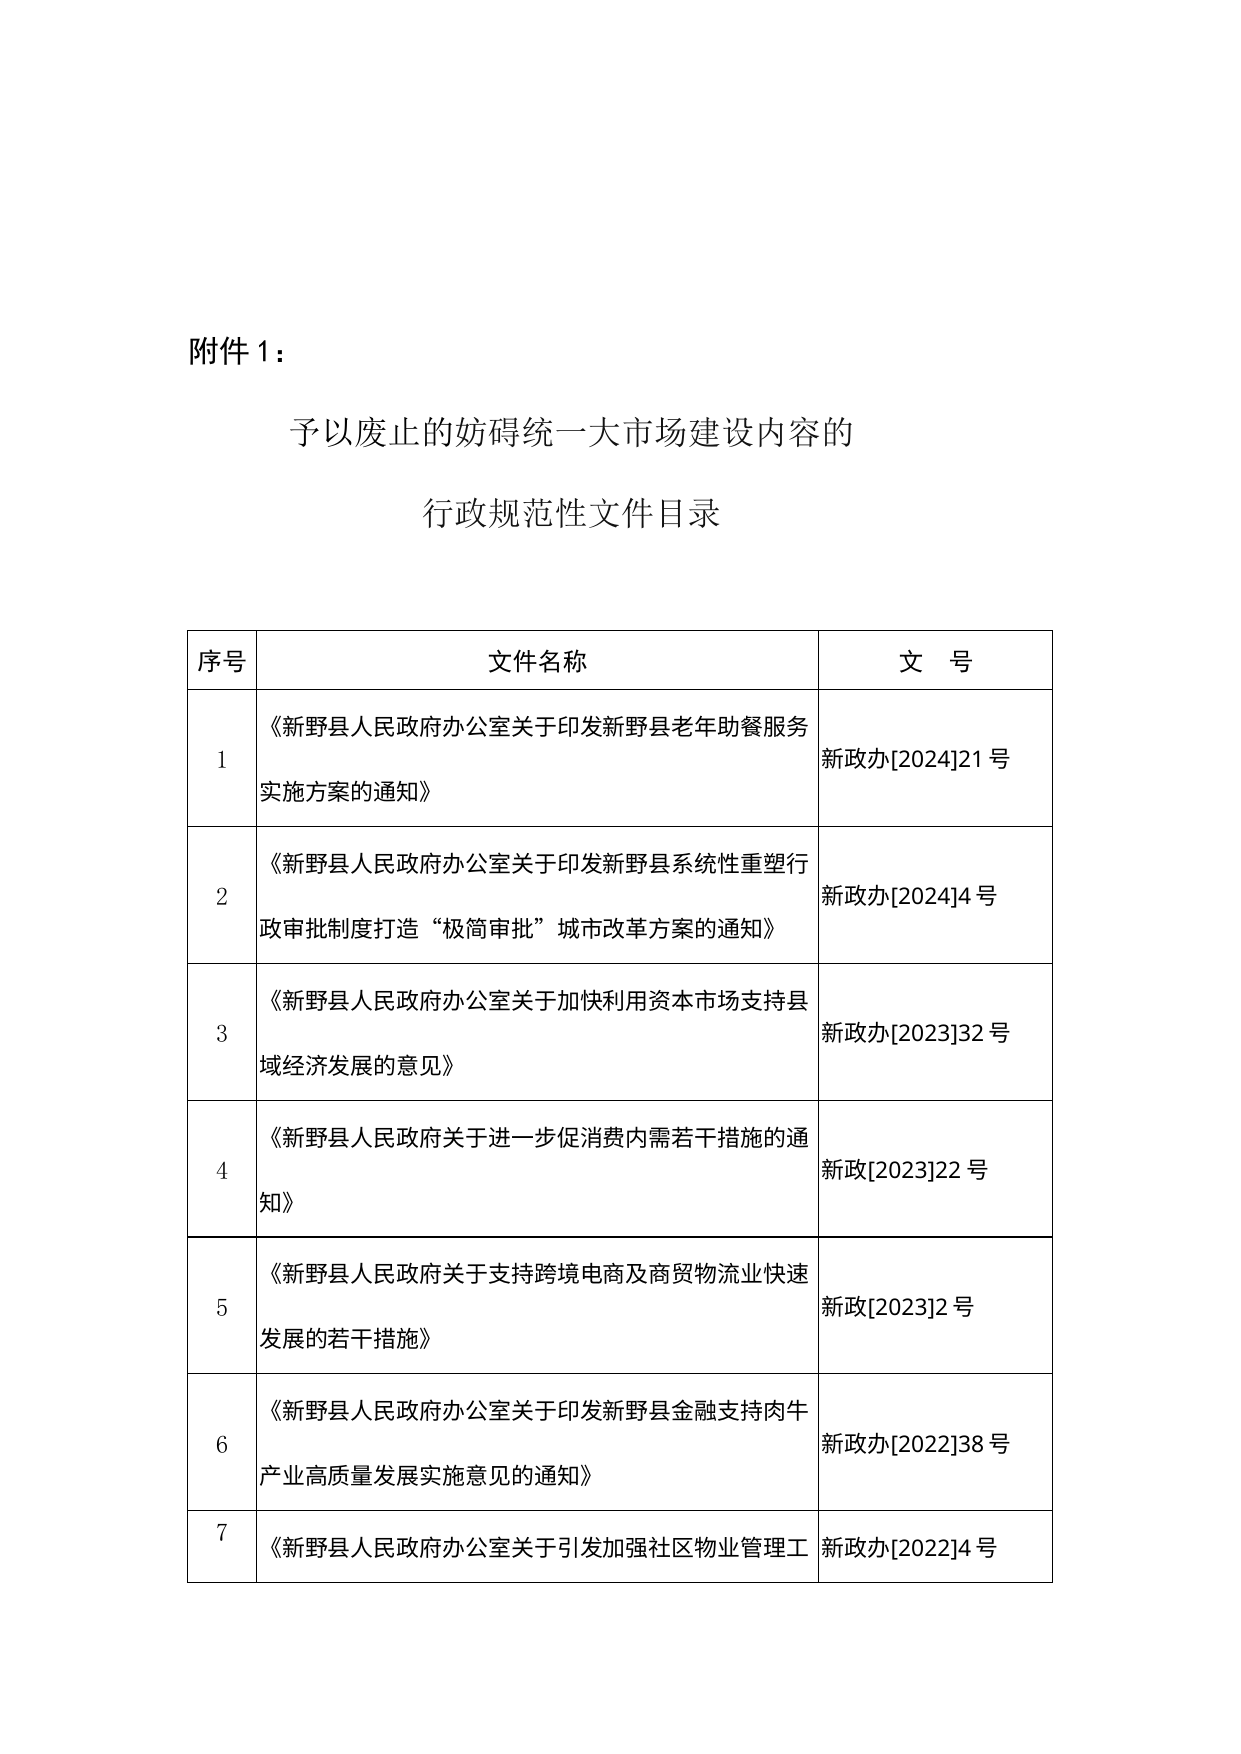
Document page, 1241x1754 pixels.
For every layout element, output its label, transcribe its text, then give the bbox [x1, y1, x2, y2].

table_cell 《新野县人民政府办公室关于印发新野县系统性重塑行政审批制度打造“极简审批”城市改革方案的通知》 [257, 827, 818, 963]
text 予以废止的妨碍统一大市场建设内容的 [187, 402, 1053, 454]
table_cell 5 [188, 1238, 256, 1373]
table_cell 《新野县人民政府办公室关于引发加强社区物业管理工作实施办法的通知》 [257, 1511, 818, 1582]
table_cell 新政[2023]22号 [819, 1101, 1052, 1236]
table_header 文 号 [819, 631, 1052, 689]
table_cell 4 [188, 1101, 256, 1236]
table_cell 3 [188, 964, 256, 1099]
table_cell 新政办[2022]38号 [819, 1374, 1052, 1510]
table_header 文件名称 [257, 631, 818, 689]
table_cell 1 [188, 690, 256, 826]
table_cell 新政办[2022]4号 [819, 1511, 1052, 1582]
table_cell 新政[2023]2号 [819, 1238, 1052, 1373]
table_cell 新政办[2024]21号 [819, 690, 1052, 826]
table_cell 新政办[2024]4号 [819, 827, 1052, 963]
table_cell 《新野县人民政府办公室关于印发新野县老年助餐服务实施方案的通知》 [257, 690, 818, 826]
table_cell 《新野县人民政府关于支持跨境电商及商贸物流业快速发展的若干措施》 [257, 1238, 818, 1373]
table_cell 《新野县人民政府办公室关于印发新野县金融支持肉牛产业高质量发展实施意见的通知》 [257, 1374, 818, 1510]
table_cell 2 [188, 827, 256, 963]
table_cell 7 [188, 1511, 256, 1582]
text 附件1： [187, 321, 1053, 373]
table_cell 《新野县人民政府办公室关于加快利用资本市场支持县域经济发展的意见》 [257, 964, 818, 1099]
table_cell 新政办[2023]32号 [819, 964, 1052, 1099]
table_header 序号 [188, 631, 256, 689]
table_cell 《新野县人民政府关于进一步促消费内需若干措施的通知》 [257, 1101, 818, 1236]
table_cell 6 [188, 1374, 256, 1510]
text 行政规范性文件目录 [187, 484, 1053, 536]
